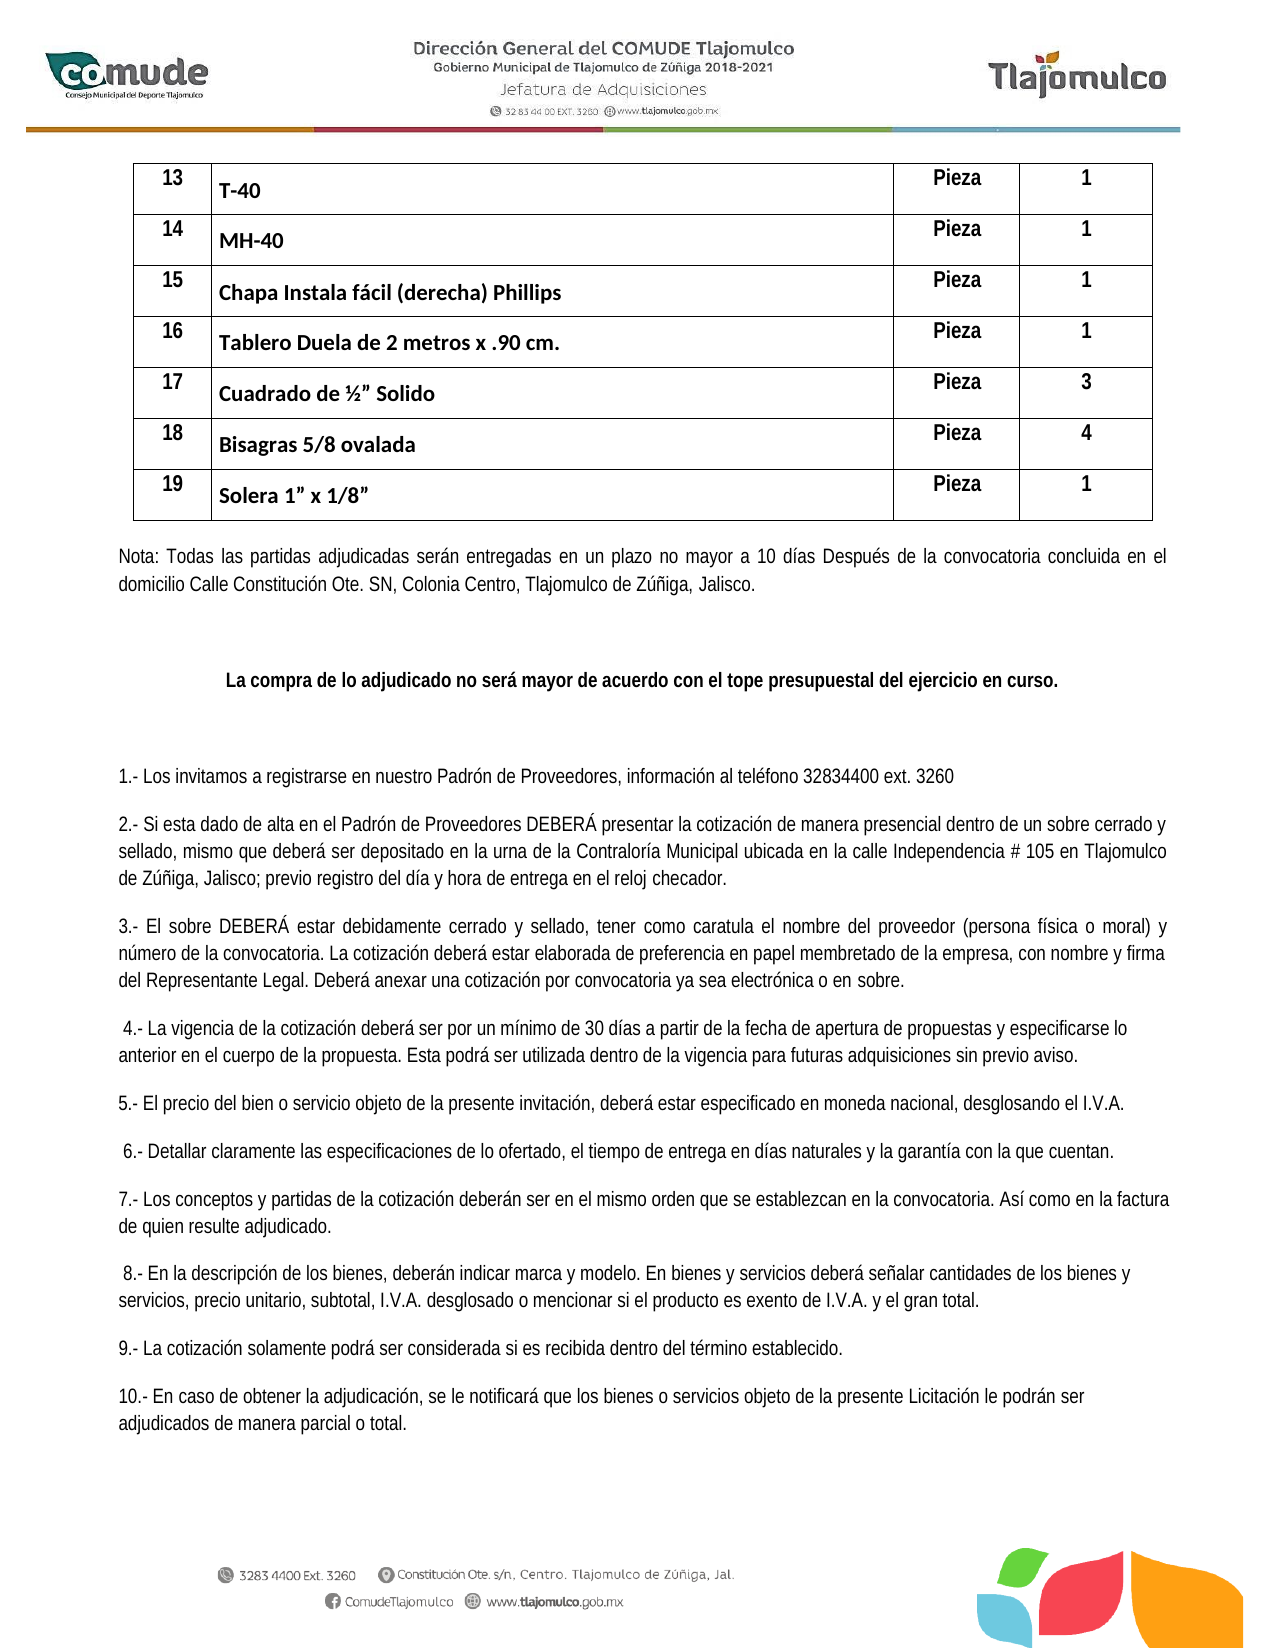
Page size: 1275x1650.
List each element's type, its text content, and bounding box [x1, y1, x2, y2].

text 8.- En la descripción de los bienes, deberán indicar marca y modelo. En bienes y servicios deberá señalar cantidades de los bienes y servicios, precio unitario, subtotal, I.V.A. desglosado o mencionar si el producto es exento de I.V.A. y el gran total. [118, 1261, 1179, 1312]
text La compra de lo adjudicado no será mayor de acuerdo con el tope presupuestal del ejercicio en curso. [226, 668, 1179, 692]
table_cell Solera 1” x 1/8” [212, 470, 893, 520]
table_cell 3 [1020, 368, 1152, 418]
table_cell 16 [134, 317, 211, 367]
table_cell 18 [134, 419, 211, 469]
table_cell 14 [134, 215, 211, 265]
text 5.- El precio del bien o servicio objeto de la presente invitación, deberá estar especificado en moneda nacional, desglosando el I.V.A. 6.- Detallar claramente las especificaciones de lo ofertado, el tiempo de entrega en días naturales y la garantía con la que cuentan. [118, 1091, 1127, 1162]
table_cell Pieza [894, 368, 1019, 418]
table_cell 1 [1020, 317, 1152, 367]
table_cell Cuadrado de ½” Solido [212, 368, 893, 418]
table_cell Pieza [894, 266, 1019, 316]
table_cell Pieza [894, 470, 1019, 520]
table_cell 1 [1020, 470, 1152, 520]
table_cell 1 [1020, 215, 1152, 265]
table_cell 17 [134, 368, 211, 418]
table_cell Tablero Duela de 2 metros x .90 cm. [212, 317, 893, 367]
table_header Pieza [894, 164, 1019, 214]
text 4.- La vigencia de la cotización deberá ser por un mínimo de 30 días a partir de la fecha de apertura de propuestas y especificarse lo anterior en el cuerpo de la propuesta. Esta podrá ser utilizada dentro de la vigencia para futuras adquisiciones sin previo aviso. [118, 1016, 1179, 1067]
table_cell MH-40 [212, 215, 893, 265]
picture [217, 1548, 1244, 1648]
table_cell 15 [134, 266, 211, 316]
text 1.- Los invitamos a registrarse en nuestro Padrón de Proveedores, información al teléfono 32834400 ext. 3260 [118, 764, 1179, 788]
table_header 1 [1020, 164, 1152, 214]
table_cell Pieza [894, 317, 1019, 367]
picture [26, 32, 1181, 137]
table_cell Pieza [894, 419, 1019, 469]
table_cell 4 [1020, 419, 1152, 469]
table_header 13 [134, 164, 211, 214]
table_cell 19 [134, 470, 211, 520]
table_cell Chapa Instala fácil (derecha) Phillips [212, 266, 893, 316]
text 10.- En caso de obtener la adjudicación, se le notificará que los bienes o servicios objeto de la presente Licitación le podrán ser adjudicados de manera parcial o total. [118, 1384, 1175, 1435]
text 9.- La cotización solamente podrá ser considerada si es recibida dentro del término establecido. [118, 1336, 1179, 1360]
table_cell 1 [1020, 266, 1152, 316]
text 3.- El sobre DEBERÁ estar debidamente cerrado y sellado, tener como caratula el nombre del proveedor (persona física o moral) y número de la convocatoria. La cotización deberá estar elaborada de preferencia en papel membretado de la empresa, con nombre y firma del Representante Legal. Deberá anexar una cotización por convocatoria ya sea electrónica o en sobre. [118, 914, 1167, 992]
text 2.- Si esta dado de alta en el Padrón de Proveedores DEBERÁ presentar la cotización de manera presencial dentro de un sobre cerrado y sellado, mismo que deberá ser depositado en la urna de la Contraloría Municipal ubicada en la calle Independencia # 105 en Tlajomulco de Zúñiga, Jalisco; previo registro del día y hora de entrega en el reloj checador. [118, 812, 1167, 890]
text 7.- Los conceptos y partidas de la cotización deberán ser en el mismo orden que se establezcan en la convocatoria. Así como en la factura de quien resulte adjudicado. [118, 1187, 1179, 1237]
table_cell Pieza [894, 215, 1019, 265]
text Nota: Todas las partidas adjudicadas serán entregadas en un plazo no mayor a 10 días Después de la convocatoria concluida en el domicilio Calle Constitución Ote. SN, Colonia Centro, Tlajomulco de Zúñiga, Jalisco. [118, 544, 1167, 595]
table_cell Bisagras 5/8 ovalada [212, 419, 893, 469]
table_header T-40 [212, 164, 893, 214]
